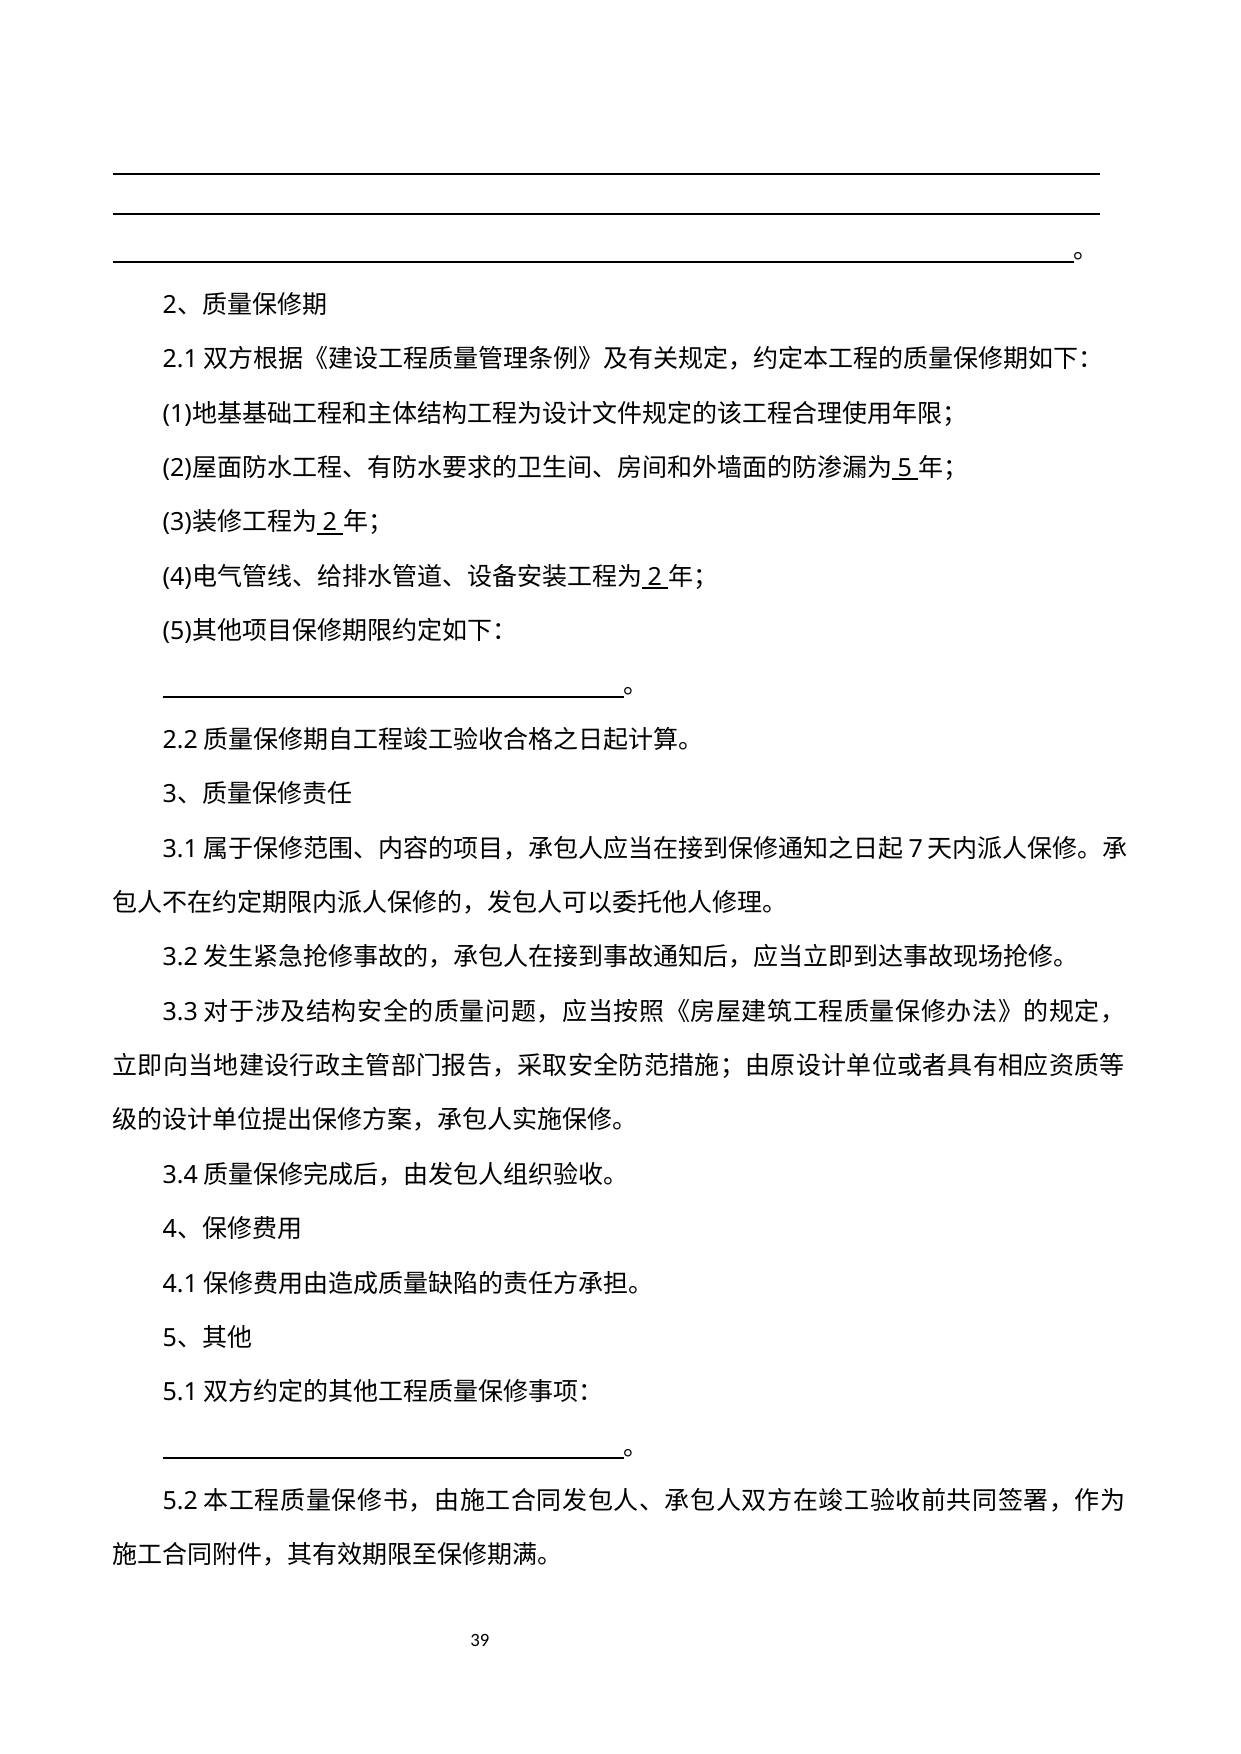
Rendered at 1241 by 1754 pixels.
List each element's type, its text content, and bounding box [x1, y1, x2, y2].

text 2.1双方根据《建设工程质量管理条例》及有关规定，约定本工程的质量保修期如下： [112, 339, 1128, 375]
text (3)装修工程为 2 年； [112, 502, 1128, 538]
text 3.1属于保修范围、内容的项目，承包人应当在接到保修通知之日起7天内派人保修。承包人不在约定期限内派人保修的，发包人可以委托他人修理。 [112, 828, 1128, 919]
text (5)其他项目保修期限约定如下： [112, 611, 1128, 647]
text 5.2本工程质量保修书，由施工合同发包人、承包人双方在竣工验收前共同签署，作为施工合同附件，其有效期限至保修期满。 [112, 1481, 1128, 1571]
text 。 [112, 230, 1128, 266]
text 3.4质量保修完成后，由发包人组织验收。 [112, 1154, 1128, 1191]
text 5、其他 [112, 1317, 1128, 1354]
text (2)屋面防水工程、有防水要求的卫生间、房间和外墙面的防渗漏为 5 年； [112, 447, 1128, 484]
text 4、保修费用 [112, 1209, 1128, 1245]
text 3、质量保修责任 [112, 774, 1128, 810]
text 4.1保修费用由造成质量缺陷的责任方承担。 [112, 1263, 1128, 1299]
text 。 [112, 665, 1128, 701]
text 3.3对于涉及结构安全的质量问题，应当按照《房屋建筑工程质量保修办法》的规定，立即向当地建设行政主管部门报告，采取安全防范措施；由原设计单位或者具有相应资质等级的设计单位提出保修方案，承包人实施保修。 [112, 991, 1128, 1136]
text (4)电气管线、给排水管道、设备安装工程为 2 年； [112, 556, 1128, 592]
text 3.2发生紧急抢修事故的，承包人在接到事故通知后，应当立即到达事故现场抢修。 [112, 937, 1128, 973]
text 2、质量保修期 [112, 284, 1128, 321]
text 。 [112, 1426, 1128, 1462]
text 5.1双方约定的其他工程质量保修事项： [112, 1372, 1128, 1408]
text (1)地基基础工程和主体结构工程为设计文件规定的该工程合理使用年限； [112, 393, 1128, 429]
text 2.2质量保修期自工程竣工验收合格之日起计算。 [112, 719, 1128, 756]
